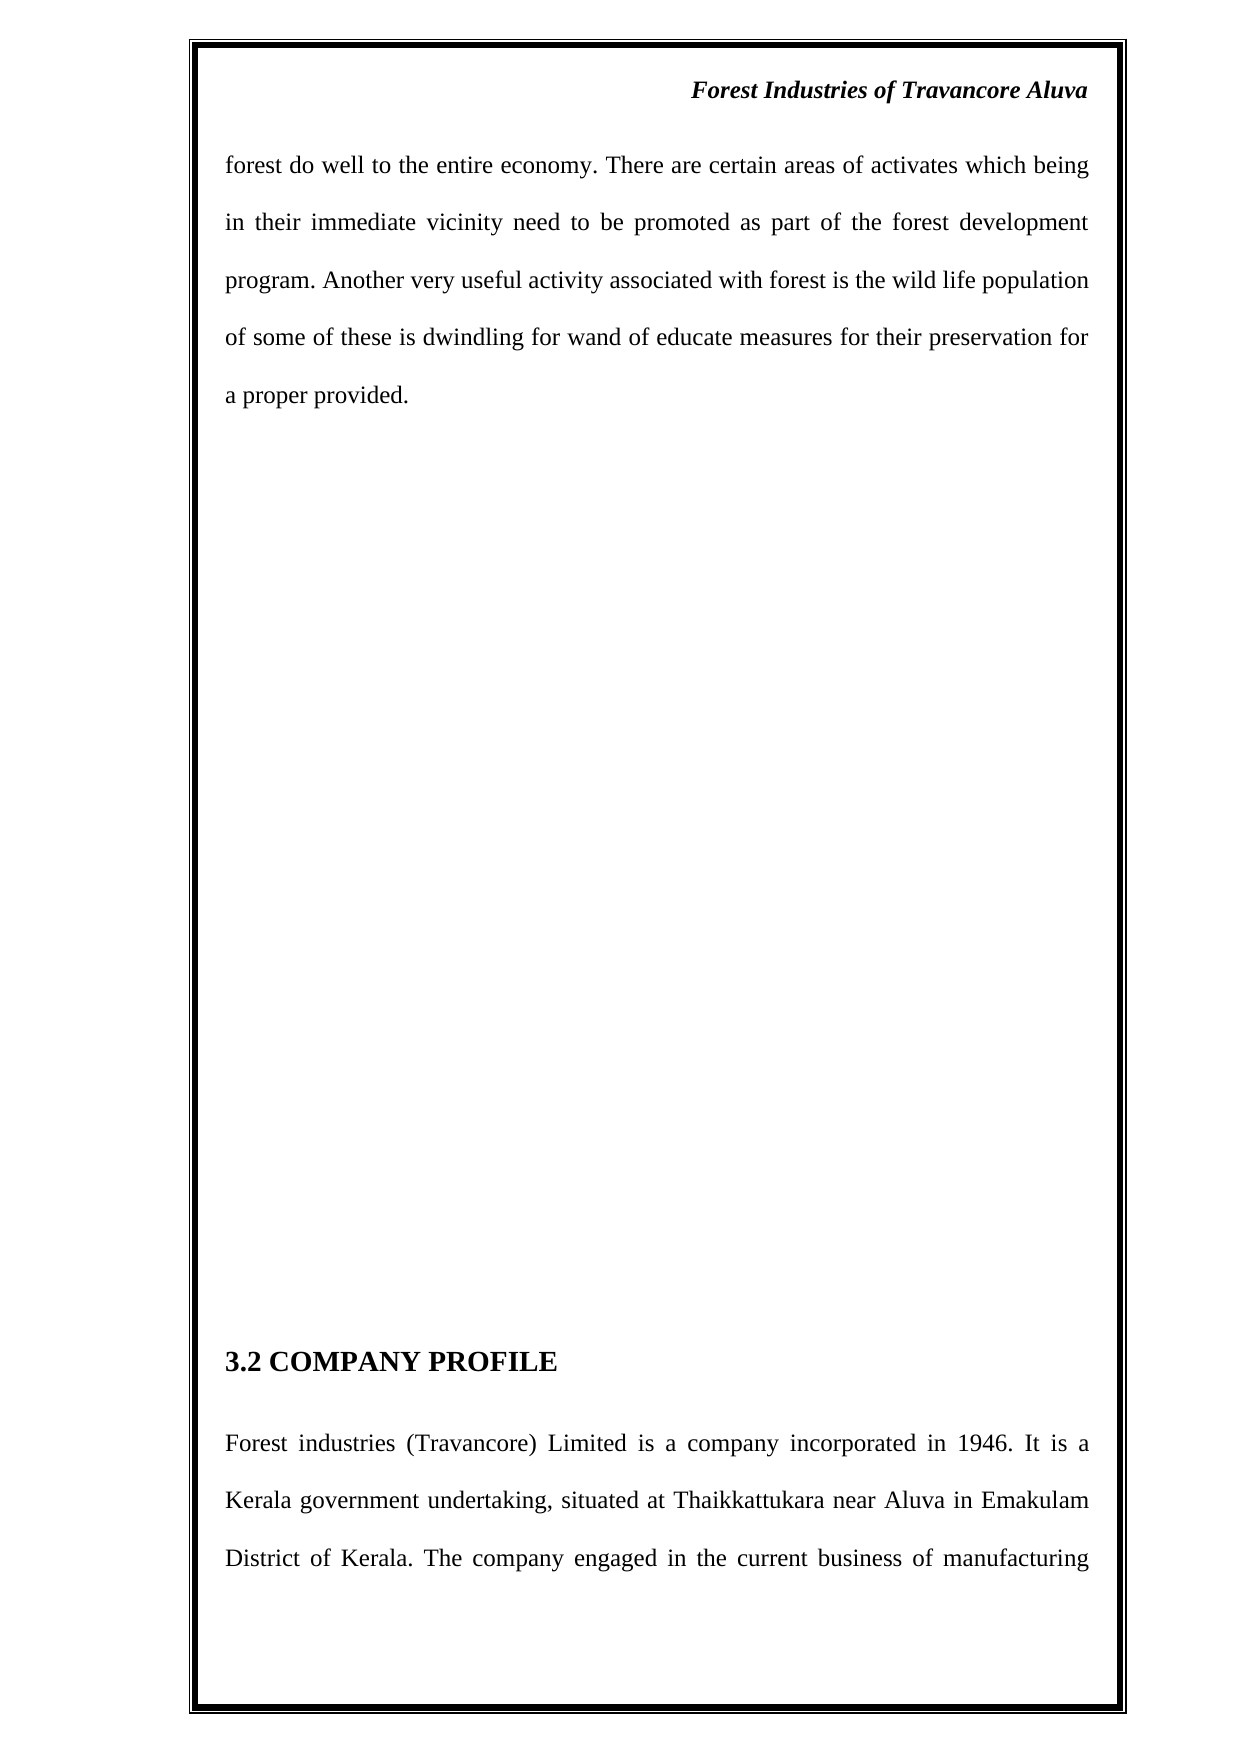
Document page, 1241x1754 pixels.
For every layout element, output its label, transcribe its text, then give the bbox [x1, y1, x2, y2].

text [225, 150, 1090, 409]
text 3.2 COMPANY PROFILE [225, 1344, 1090, 1378]
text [225, 1428, 1090, 1572]
